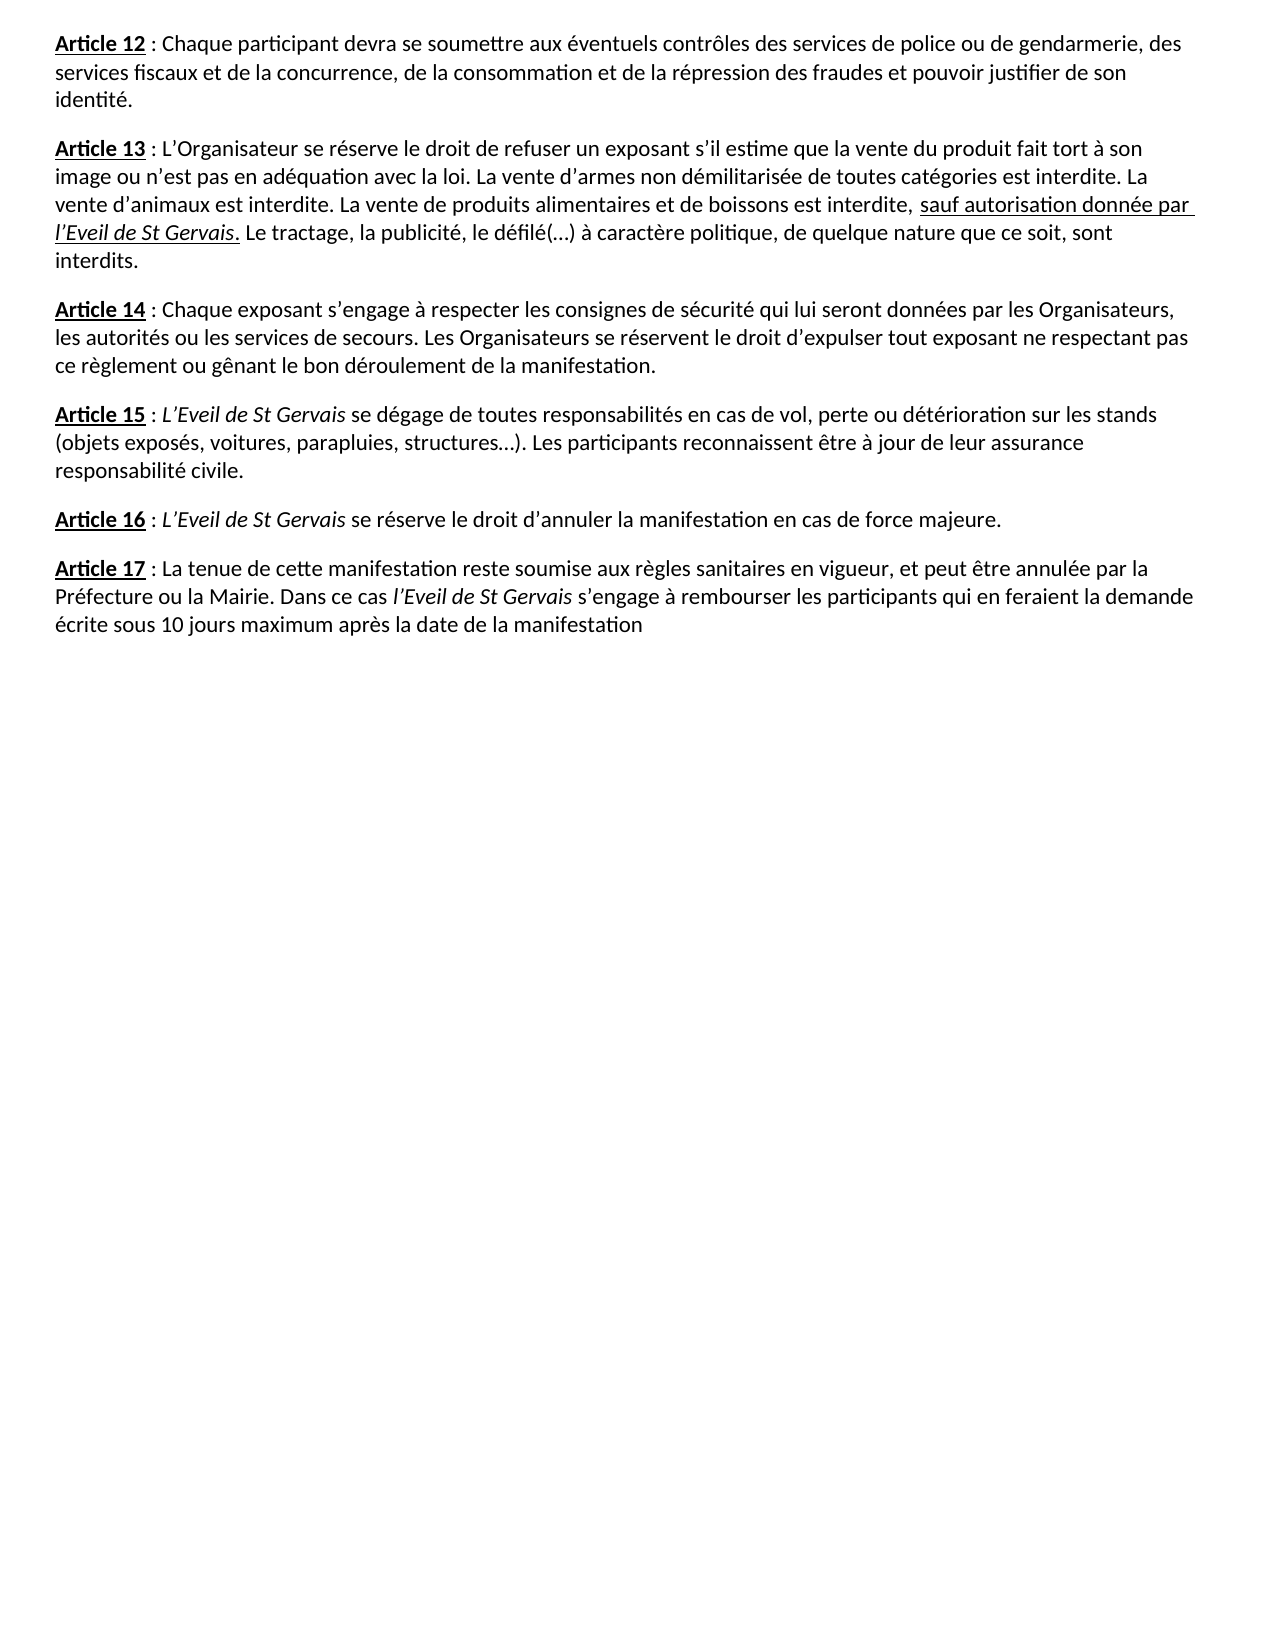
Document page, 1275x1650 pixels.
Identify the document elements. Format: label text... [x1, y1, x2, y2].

text Article 12 : Chaque participant devra se soumettre aux éventuels contrôles des services de police ou de gendarmerie, des services fiscaux et de la concurrence, de la consommation et de la répression des fraudes et pouvoir justifier de son identité. [55, 29, 1198, 114]
text Article 15 : L’Eveil de St Gervais se dégage de toutes responsabilités en cas de vol, perte ou détérioration sur les stands (objets exposés, voitures, parapluies, structures…). Les participants reconnaissent être à jour de leur assurance responsabilité civile. [55, 400, 1198, 484]
text Article 16 : L’Eveil de St Gervais se réserve le droit d’annuler la manifestation en cas de force majeure. [55, 505, 1198, 533]
text Article 13 : L’Organisateur se réserve le droit de refuser un exposant s’il estime que la vente du produit fait tort à son image ou n’est pas en adéquation avec la loi. La vente d’armes non démilitarisée de toutes catégories est interdite. La vente d’animaux est interdite. La vente de produits alimentaires et de boissons est interdite, sauf autorisation donnée par l’Eveil de St Gervais. Le tractage, la publicité, le défilé(…) à caractère politique, de quelque nature que ce soit, sont interdits. [55, 134, 1198, 274]
text Article 14 : Chaque exposant s’engage à respecter les consignes de sécurité qui lui seront données par les Organisateurs, les autorités ou les services de secours. Les Organisateurs se réservent le droit d’expulser tout exposant ne respectant pas ce règlement ou gênant le bon déroulement de la manifestation. [55, 295, 1198, 379]
text Article 17 : La tenue de cette manifestation reste soumise aux règles sanitaires en vigueur, et peut être annulée par la Préfecture ou la Mairie. Dans ce cas l’Eveil de St Gervais s’engage à rembourser les participants qui en feraient la demande écrite sous 10 jours maximum après la date de la manifestation [55, 554, 1198, 638]
